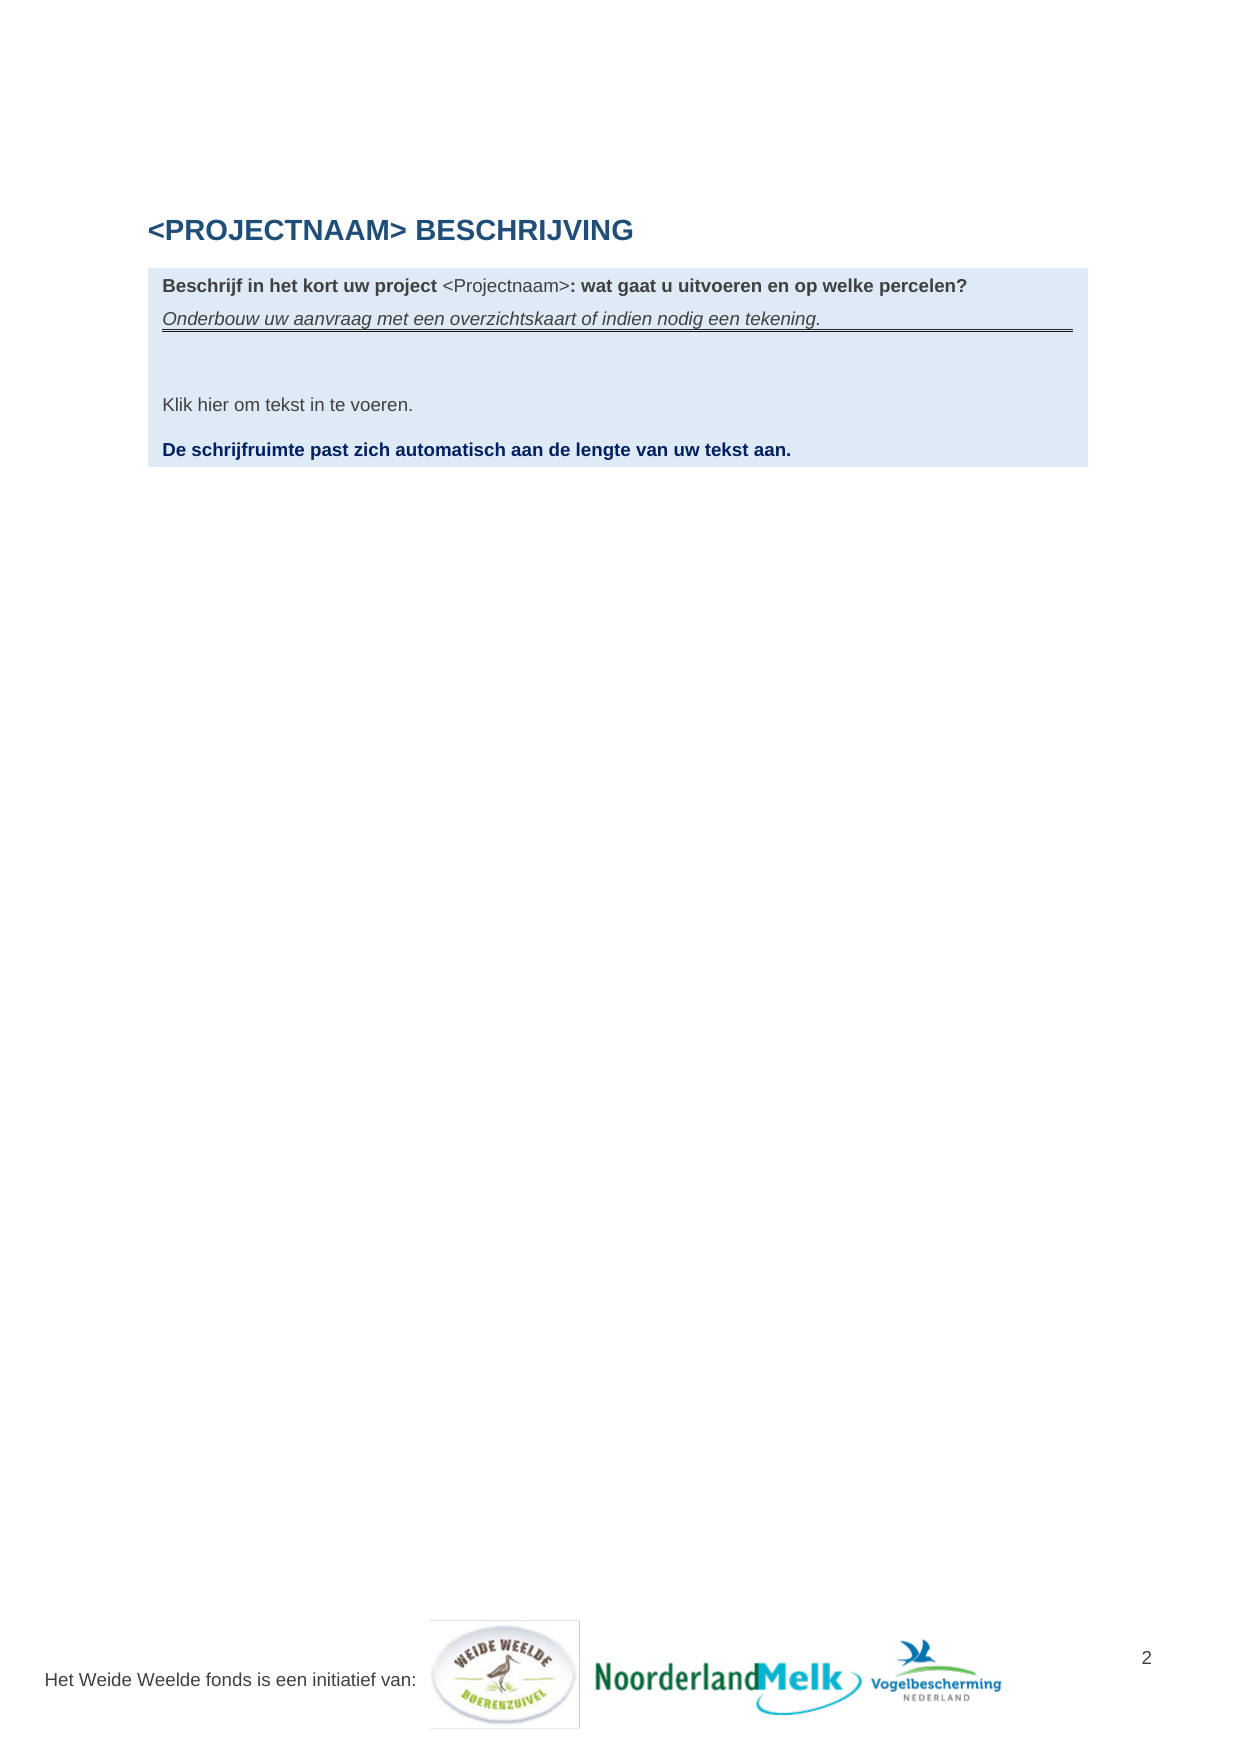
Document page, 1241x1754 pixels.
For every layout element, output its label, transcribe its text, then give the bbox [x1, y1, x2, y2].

text Beschrijving [148, 212, 1090, 246]
picture [428, 1603, 1004, 1738]
